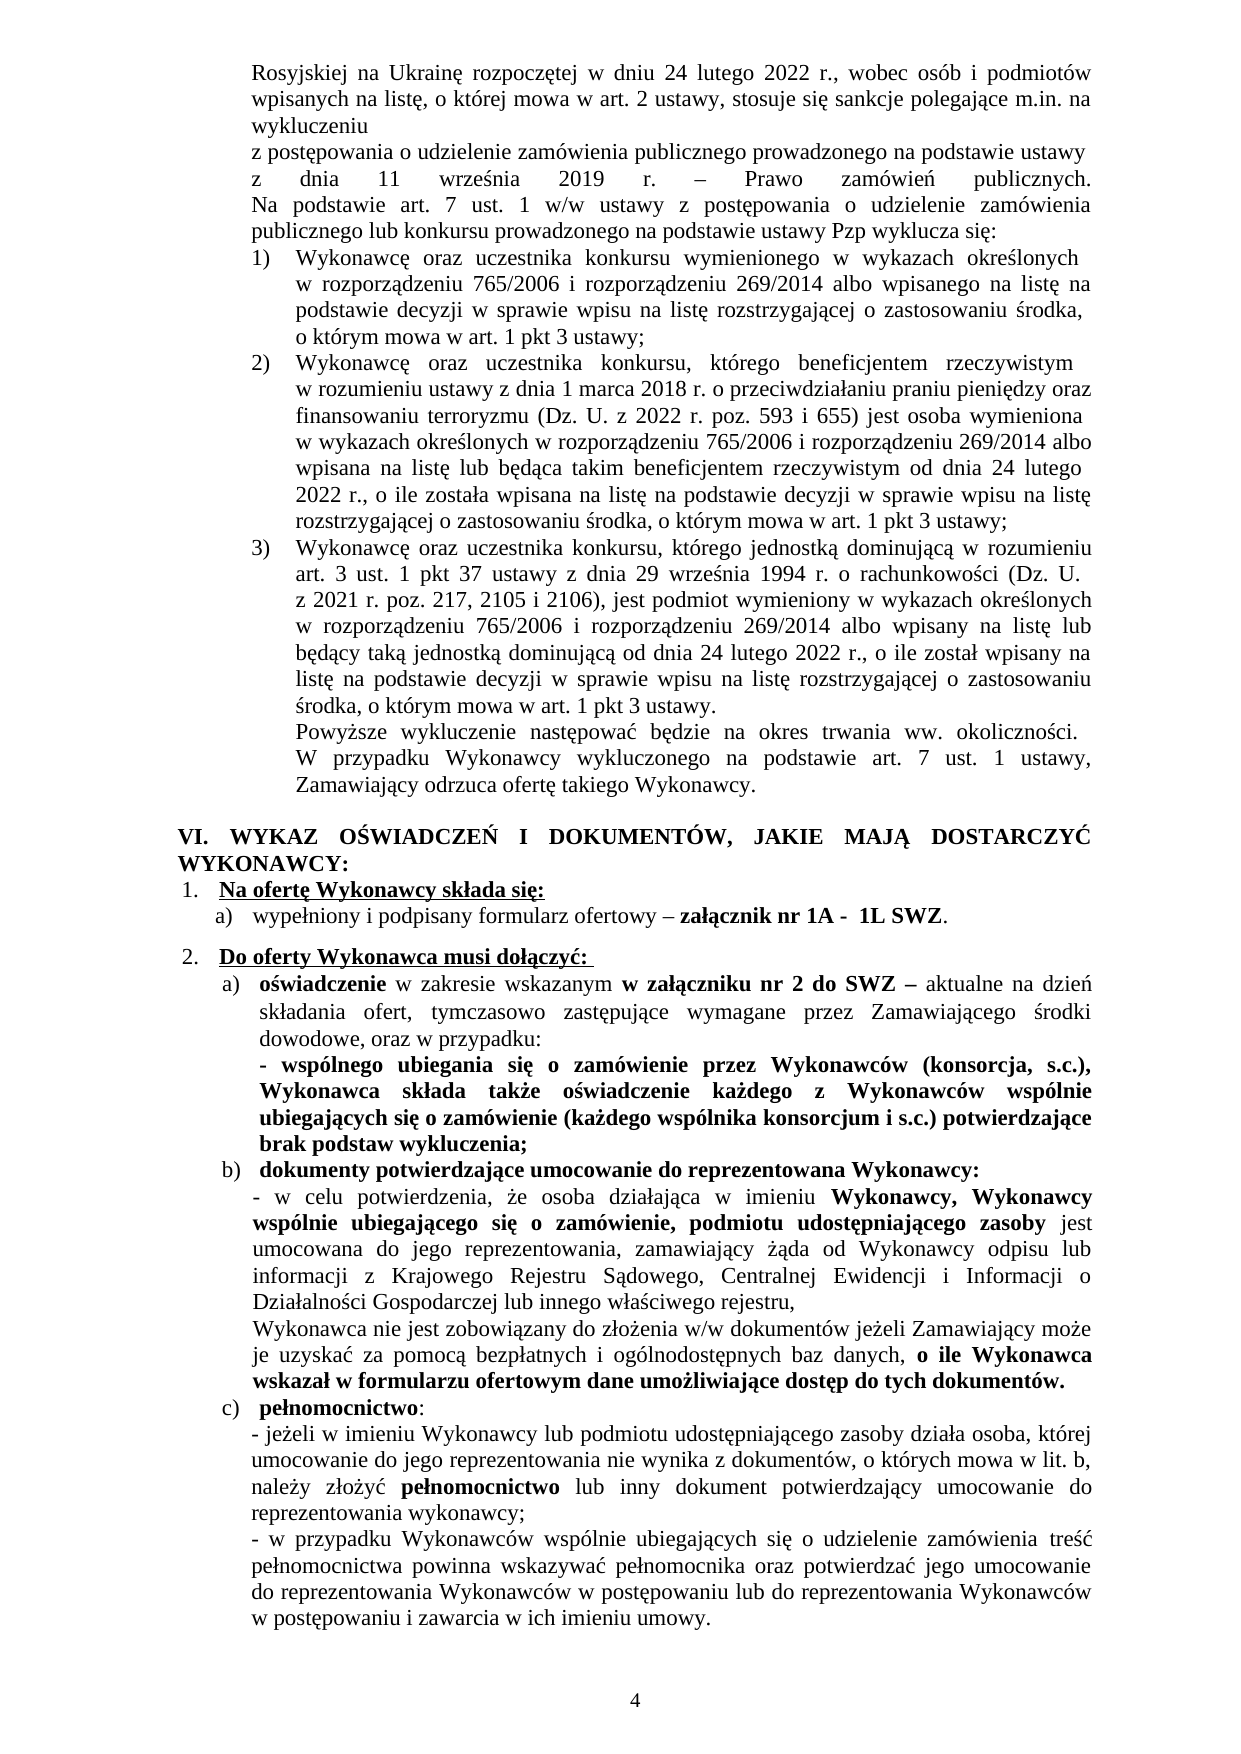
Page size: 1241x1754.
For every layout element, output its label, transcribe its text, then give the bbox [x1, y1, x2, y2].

text 3) Wykonawcę oraz uczestnika konkursu, którego jednostką dominującą w rozumieniu art. 3 ust. 1 pkt 37 ustawy z dnia 29 września 1994 r. o rachunkowości (Dz. U. z 2021 r. poz. 217, 2105 i 2106), jest podmiot wymieniony w wykazach określonych w rozporządzeniu 765/2006 i rozporządzeniu 269/2014 albo wpisany na listę lub będący taką jednostką dominującą od dnia 24 lutego 2022 r., o ile został wpisany na listę na podstawie decyzji w sprawie wpisu na listę rozstrzygającej o zastosowaniu środka, o którym mowa w art. 1 pkt 3 ustawy. [251, 533, 1093, 718]
text Powyższe wykluczenie następować będzie na okres trwania ww. okoliczności. W przypadku Wykonawcy wykluczonego na podstawie art. 7 ust. 1 ustawy, Zamawiający odrzuca ofertę takiego Wykonawcy. [251, 718, 1093, 797]
list dokumenty potwierdzające umocowanie do reprezentowana Wykonawcy: [222, 1156, 1092, 1183]
list pełnomocnictwo: [222, 1394, 1092, 1420]
list Wykonawca nie jest zobowiązany do złożenia w/w dokumentów jeżeli Zamawiający może je uzyskać za pomocą bezpłatnych i ogólnodostępnych baz danych, o ile Wykonawca wskazał w formularzu ofertowym dane umożliwiające dostęp do tych dokumentów. [252, 1314, 1092, 1394]
list wypełniony i podpisany formularz ofertowy – załącznik nr 1A - 1L SWZ. [215, 902, 1092, 929]
list - w celu potwierdzenia, że osoba działająca w imieniu Wykonawcy, Wykonawcy wspólnie ubiegającego się o zamówienie, podmiotu udostępniającego zasoby jest umocowana do jego reprezentowania, zamawiający żąda od Wykonawcy odpisu lub informacji z Krajowego Rejestru Sądowego, Centralnej Ewidencji i Informacji o Działalności Gospodarczej lub innego właściwego rejestru, [252, 1183, 1092, 1314]
list Do oferty Wykonawca musi dołączyć: [182, 943, 1092, 969]
list oświadczenie w zakresie wskazanym w załączniku nr 2 do SWZ – aktualne na dzień składania ofert, tymczasowo zastępujące wymagane przez Zamawiającego środki dowodowe, oraz w przypadku: [222, 969, 1092, 1051]
text 2) Wykonawcę oraz uczestnika konkursu, którego beneficjentem rzeczywistym w rozumieniu ustawy z dnia 1 marca 2018 r. o przeciwdziałaniu praniu pieniędzy oraz finansowaniu terroryzmu (Dz. U. z 2022 r. poz. 593 i 655) jest osoba wymieniona w wykazach określonych w rozporządzeniu 765/2006 i rozporządzeniu 269/2014 albo wpisana na listę lub będąca takim beneficjentem rzeczywistym od dnia 24 lutego 2022 r., o ile została wpisana na listę na podstawie decyzji w sprawie wpisu na listę rozstrzygającej o zastosowaniu środka, o którym mowa w art. 1 pkt 3 ustawy; [251, 349, 1093, 533]
text - w przypadku Wykonawców wspólnie ubiegających się o udzielenie zamówienia treść pełnomocnictwa powinna wskazywać pełnomocnika oraz potwierdzać jego umocowanie do reprezentowania Wykonawców w postępowaniu lub do reprezentowania Wykonawców w postępowaniu i zawarcia w ich imieniu umowy. [251, 1525, 1092, 1631]
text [207, 59, 1093, 244]
text 1) Wykonawcę oraz uczestnika konkursu wymienionego w wykazach określonych w rozporządzeniu 765/2006 i rozporządzeniu 269/2014 albo wpisanego na listę na podstawie decyzji w sprawie wpisu na listę rozstrzygającej o zastosowaniu środka, o którym mowa w art. 1 pkt 3 ustawy; [251, 244, 1093, 349]
text - jeżeli w imieniu Wykonawcy lub podmiotu udostępniającego zasoby działa osoba, której umocowanie do jego reprezentowania nie wynika z dokumentów, o których mowa w lit. b, należy złożyć pełnomocnictwo lub inny dokument potwierdzający umocowanie do reprezentowania wykonawcy; [251, 1420, 1092, 1525]
list Na ofertę Wykonawcy składa się: [181, 876, 1092, 902]
text VI. WYKAZ OŚWIADCZEŃ I DOKUMENTÓW, JAKIE MAJĄ DOSTARCZYĆ WYKONAWCY: [177, 823, 1092, 876]
list - wspólnego ubiegania się o zamówienie przez Wykonawców (konsorcja, s.c.), Wykonawca składa także oświadczenie każdego z Wykonawców wspólnie ubiegających się o zamówienie (każdego wspólnika konsorcjum i s.c.) potwierdzające brak podstaw wykluczenia; [259, 1051, 1092, 1156]
